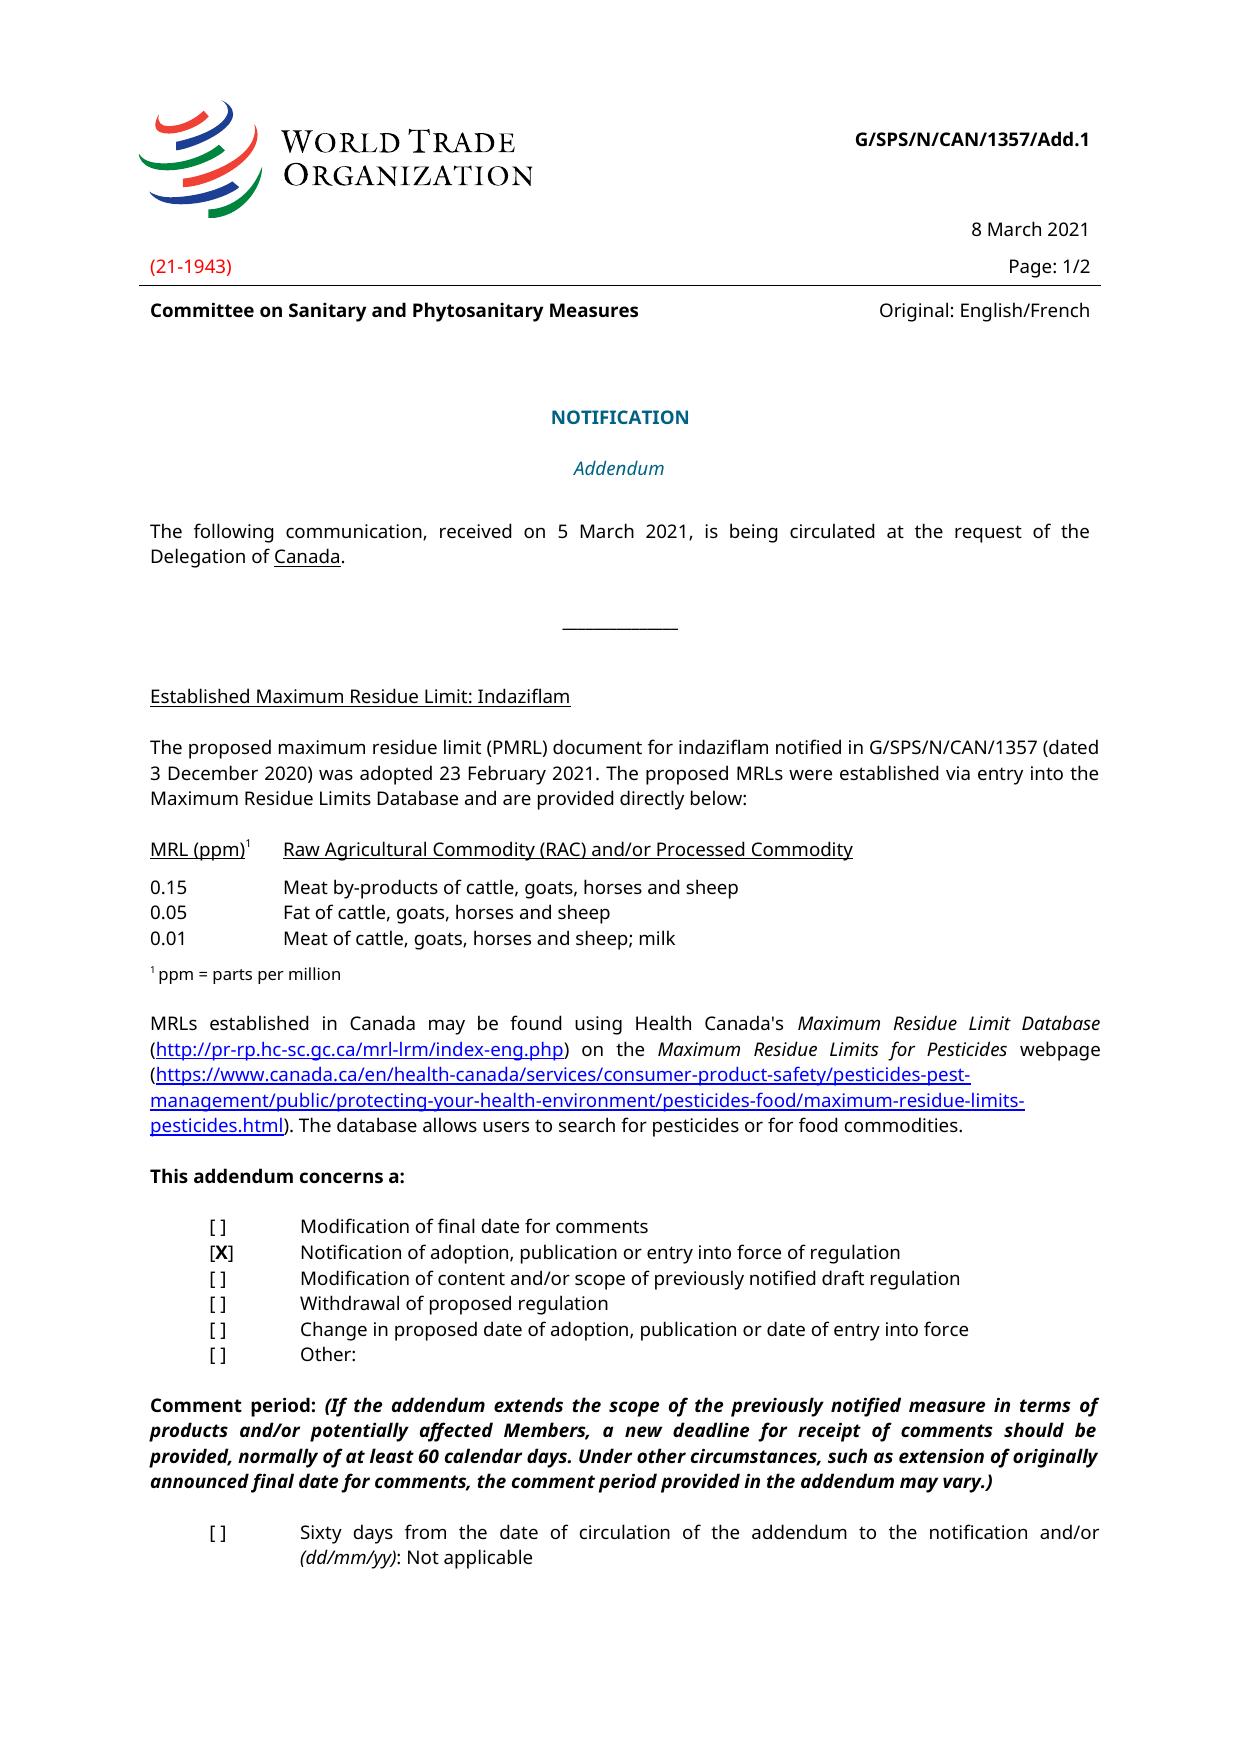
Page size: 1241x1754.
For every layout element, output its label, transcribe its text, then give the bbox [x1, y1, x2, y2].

table_cell [ ] Other: [150, 1341, 1113, 1392]
table_cell Comment period: (If the addendum extends the scope of the previously notified measure in terms of products and/or potentially affected Members, a new deadline for receipt of comments should be provided, normally of at least 60 calendar days. Under other circumstances, such as extension of originally announced final date for comments, the comment period provided in the addendum may vary.) [150, 1392, 1113, 1519]
text _______________ [150, 607, 1090, 633]
table_cell [ ] Modification of content and/or scope of previously notified draft regulation [150, 1265, 1113, 1290]
table_cell This addendum concerns a: [150, 1163, 1113, 1214]
table_cell The proposed maximum residue limit (PMRL) document for indaziflam notified in G/SPS/N/CAN/1357 (dated 3 December 2020) was adopted 23 February 2021. The proposed MRLs were established via entry into the Maximum Residue Limits Database and are provided directly below: MRL (ppm)1 Raw Agricultural Commodity (RAC) and/or Processed Commodity 0.15 Meat by-products of cattle, goats, horses and sheep 0.05 Fat of cattle, goats, horses and sheep 0.01 Meat of cattle, goats, horses and sheep; milk 1 ppm = parts per million MRLs established in Canada may be found using Health Canada's Maximum Residue Limit Database (http://pr-rp.hc-sc.gc.ca/mrl-lrm/index-eng.php) on the Maximum Residue Limits for Pesticides webpage (https://www.canada.ca/en/health-canada/services/consumer-product-safety/pesticides-pest-management/public/protecting-your-health-environment/pesticides-food/maximum-residue-limits-pesticides.html). The database allows users to search for pesticides or for food commodities. [150, 734, 1113, 1163]
text The following communication, received on 5 March 2021, is being circulated at the request of the Delegation of Canada. [150, 518, 1090, 569]
table_cell [X] Notification of adoption, publication or entry into force of regulation [150, 1239, 1113, 1265]
title NOTIFICATION [150, 405, 1090, 430]
table_cell [ ] Modification of final date for comments [150, 1214, 1113, 1239]
table_cell [ ] Sixty days from the date of circulation of the addendum to the notification and/or (dd/mm/yy): Not applicable [150, 1519, 1113, 1595]
table_cell [ ] Withdrawal of proposed regulation [150, 1290, 1113, 1316]
table_header Established Maximum Residue Limit: Indaziflam [150, 684, 1113, 734]
table_cell [ ] Change in proposed date of adoption, publication or date of entry into force [150, 1316, 1113, 1341]
title Addendum [150, 455, 1090, 481]
